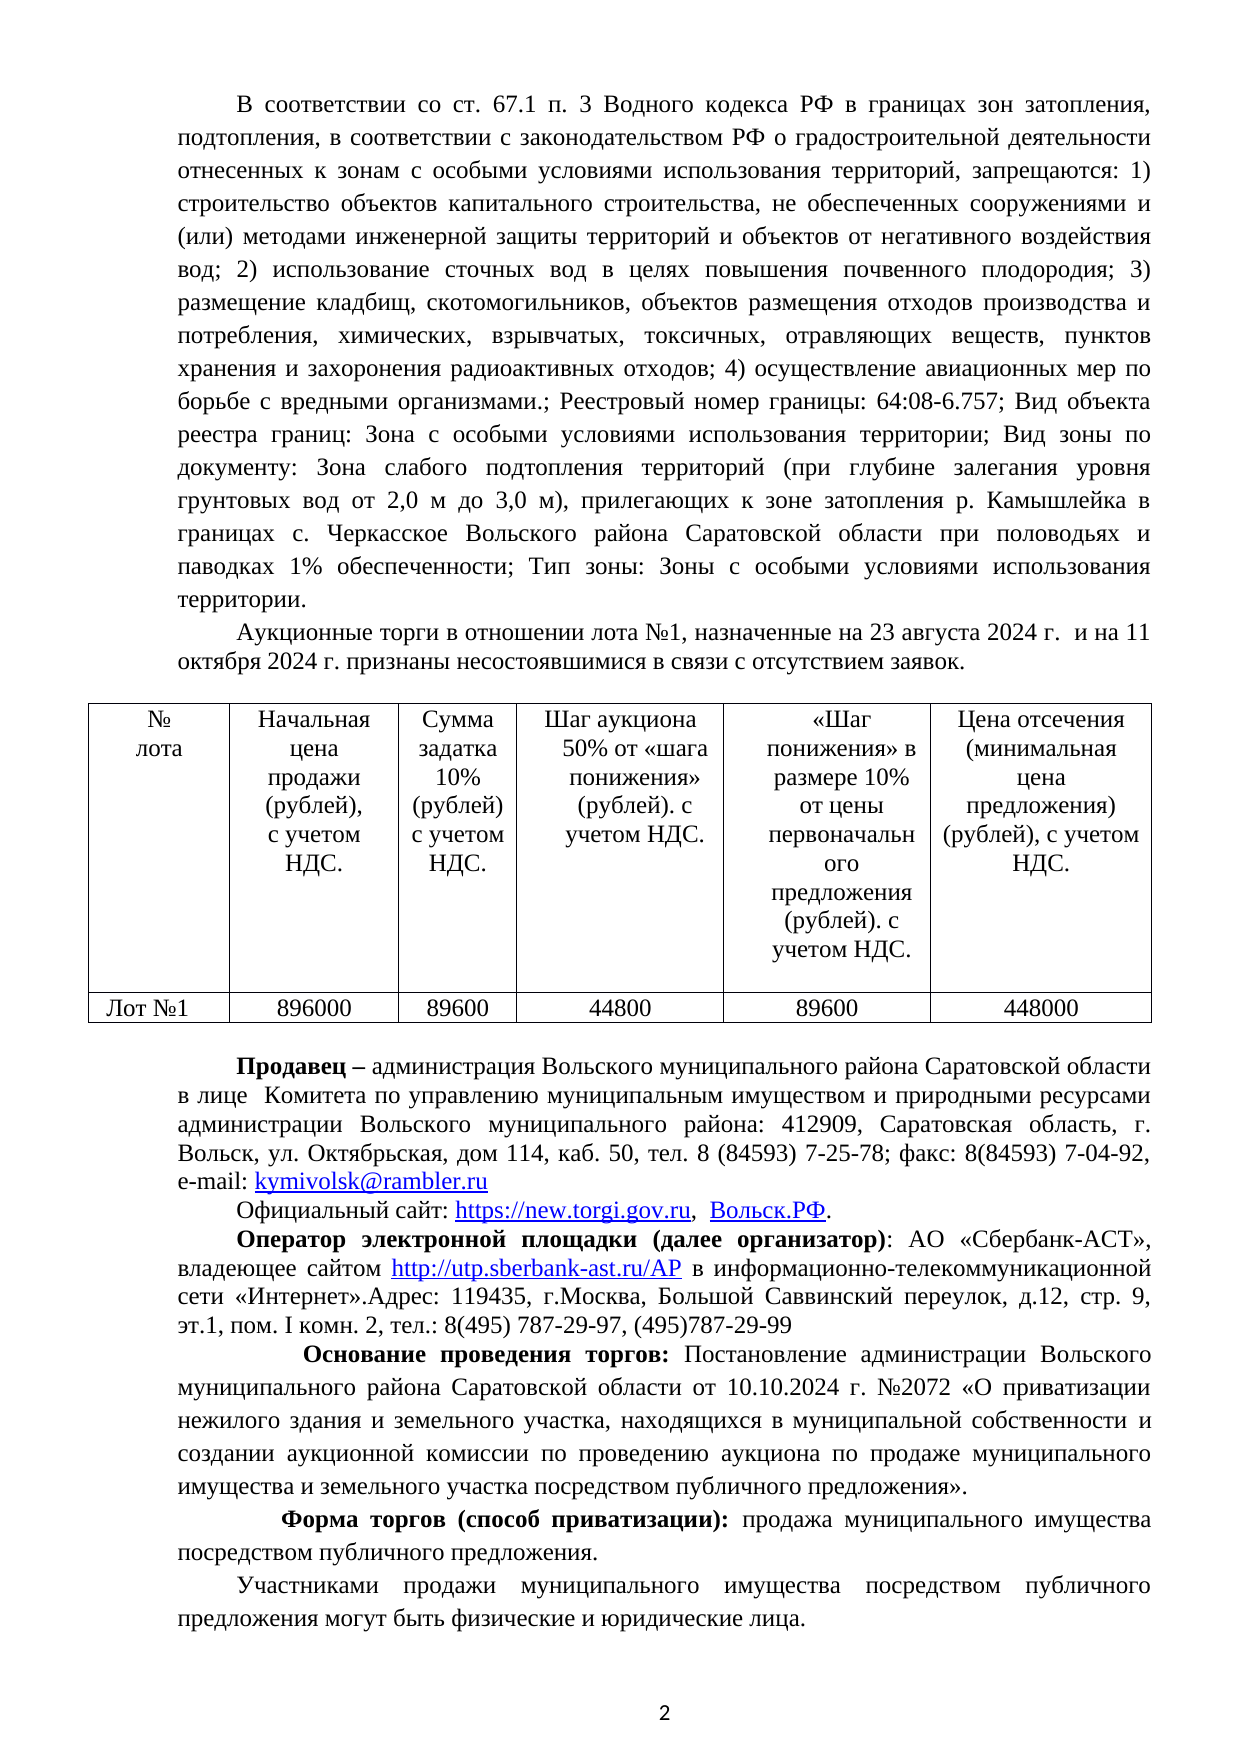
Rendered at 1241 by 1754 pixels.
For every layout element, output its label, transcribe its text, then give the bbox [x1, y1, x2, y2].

text В соответствии со ст. 67.1 п. 3 Водного кодекса РФ в границах зон затопления, подтопления, в соответствии с законодательством РФ о градостроительной деятельности отнесенных к зонам с особыми условиями использования территорий, запрещаются: 1) строительство объектов капитального строительства, не обеспеченных сооружениями и (или) методами инженерной защиты территорий и объектов от негативного воздействия вод; 2) использование сточных вод в целях повышения почвенного плодородия; 3) размещение кладбищ, скотомогильников, объектов размещения отходов производства и потребления, химических, взрывчатых, токсичных, отравляющих веществ, пунктов хранения и захоронения радиоактивных отходов; 4) осуществление авиационных мер по борьбе с вредными организмами.; Реестровый номер границы: 64:08-6.757; Вид объекта реестра границ: Зона с особыми условиями использования территории; Вид зоны по документу: Зона слабого подтопления территорий (при глубине залегания уровня грунтовых вод от 2,0 м до 3,0 м), прилегающих к зоне затопления р. Камышлейка в границах с. Черкасское Вольского района Саратовской области при половодьях и паводках 1% обеспеченности; Тип зоны: Зоны с особыми условиями использования территории. [177, 89, 1152, 613]
text Основание проведения торгов: Постановление администрации Вольского муниципального района Саратовской области от 10.10.2024 г. №2072 «О приватизации нежилого здания и земельного участка, находящихся в муниципальной собственности и создании аукционной комиссии по проведению аукциона по продаже муниципального имущества и земельного участка посредством публичного предложения». [177, 1339, 1152, 1500]
text Официальный сайт: https://new.torgi.gov.ru, Вольск.РФ. [177, 1195, 1152, 1224]
text Продавец – администрация Вольского муниципального района Саратовской области в лице Комитета по управлению муниципальным имуществом и природными ресурсами администрации Вольского муниципального района: 412909, Саратовская область, г. Вольск, ул. Октябрьская, дом 114, каб. 50, тел. 8 (84593) 7-25-78; факс: 8(84593) 7-04-92, e-mail: kymivolsk@rambler.ru [177, 1051, 1152, 1195]
table_header Цена отсечения (минимальная цена предложения) (рублей), с учетом НДС. [931, 704, 1151, 992]
text Аукционные торги в отношении лота №1, назначенные на 23 августа 2024 г. и на 11 октября 2024 г. признаны несостоявшимися в связи с отсутствием заявок. [177, 617, 1152, 674]
table_header Начальная цена продажи (рублей), с учетом НДС. [230, 704, 398, 992]
table_header Сумма задатка 10% (рублей) с учетом НДС. [399, 704, 516, 992]
table_header «Шаг понижения» в размере 10% от цены первоначального предложения (рублей). с учетом НДС. [724, 704, 930, 992]
text Участниками продажи муниципального имущества посредством публичного предложения могут быть физические и юридические лица. [177, 1570, 1152, 1632]
table_header Шаг аукциона 50% от «шага понижения» (рублей). с учетом НДС. [517, 704, 723, 992]
table_cell 89600 [399, 993, 516, 1022]
text Форма торгов (способ приватизации): продажа муниципального имущества посредством публичного предложения. [177, 1504, 1152, 1566]
table_cell 44800 [517, 993, 723, 1022]
table_cell 448000 [931, 993, 1151, 1022]
table_cell 896000 [230, 993, 398, 1022]
table_header № лота [89, 704, 229, 992]
table_cell 89600 [724, 993, 930, 1022]
text Оператор электронной площадки (далее организатор): АО «Сбербанк-АСТ», владеющее сайтом http://utp.sberbank-ast.ru/AP в информационно-телекоммуникационной сети «Интернет».Адрес: 119435, г.Москва, Большой Саввинский переулок, д.12, стр. 9, эт.1, пом. I комн. 2, тел.: 8(495) 787-29-97, (495)787-29-99 [177, 1224, 1152, 1339]
table_cell Лот №1 [89, 993, 229, 1022]
